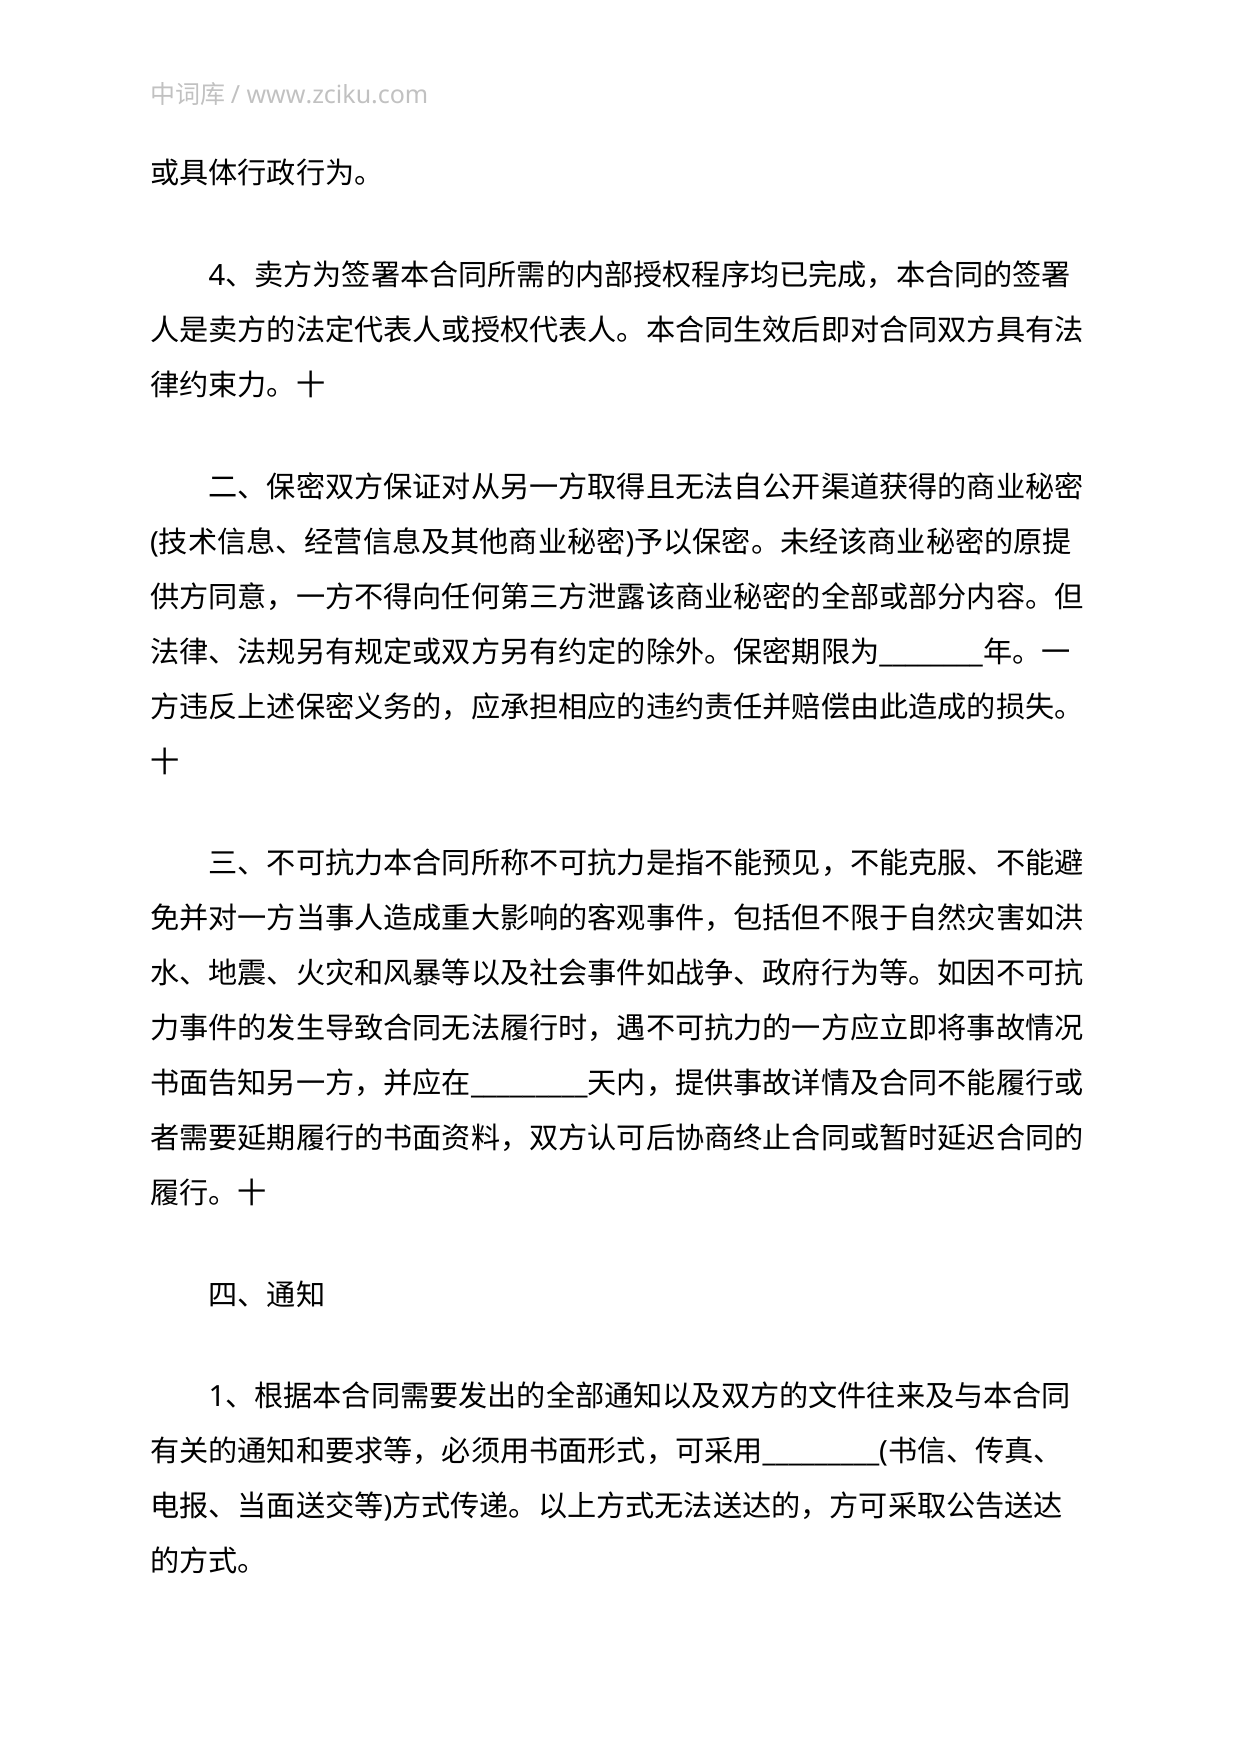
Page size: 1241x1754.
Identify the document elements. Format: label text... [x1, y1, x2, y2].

text 三、不可抗力本合同所称不可抗力是指不能预见，不能克服、不能避免并对一方当事人造成重大影响的客观事件，包括但不限于自然灾害如洪水、地震、火灾和风暴等以及社会事件如战争、政府行为等。如因不可抗力事件的发生导致合同无法履行时，遇不可抗力的一方应立即将事故情况书面告知另一方，并应在_________天内，提供事故详情及合同不能履行或者需要延期履行的书面资料，双方认可后协商终止合同或暂时延迟合同的履行。十 [150, 840, 1090, 1212]
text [150, 150, 1090, 192]
text 1、根据本合同需要发出的全部通知以及双方的文件往来及与本合同有关的通知和要求等，必须用书面形式，可采用_________(书信、传真、电报、当面送交等)方式传递。以上方式无法送达的，方可采取公告送达的方式。 [150, 1373, 1090, 1580]
text 4、卖方为签署本合同所需的内部授权程序均已完成，本合同的签署人是卖方的法定代表人或授权代表人。本合同生效后即对合同双方具有法律约束力。十 [150, 252, 1090, 404]
text 四、通知 [150, 1271, 1090, 1313]
text 二、保密双方保证对从另一方取得且无法自公开渠道获得的商业秘密(技术信息、经营信息及其他商业秘密)予以保密。未经该商业秘密的原提供方同意，一方不得向任何第三方泄露该商业秘密的全部或部分内容。但法律、法规另有规定或双方另有约定的除外。保密期限为________年。一方违反上述保密义务的，应承担相应的违约责任并赔偿由此造成的损失。十 [150, 463, 1090, 780]
